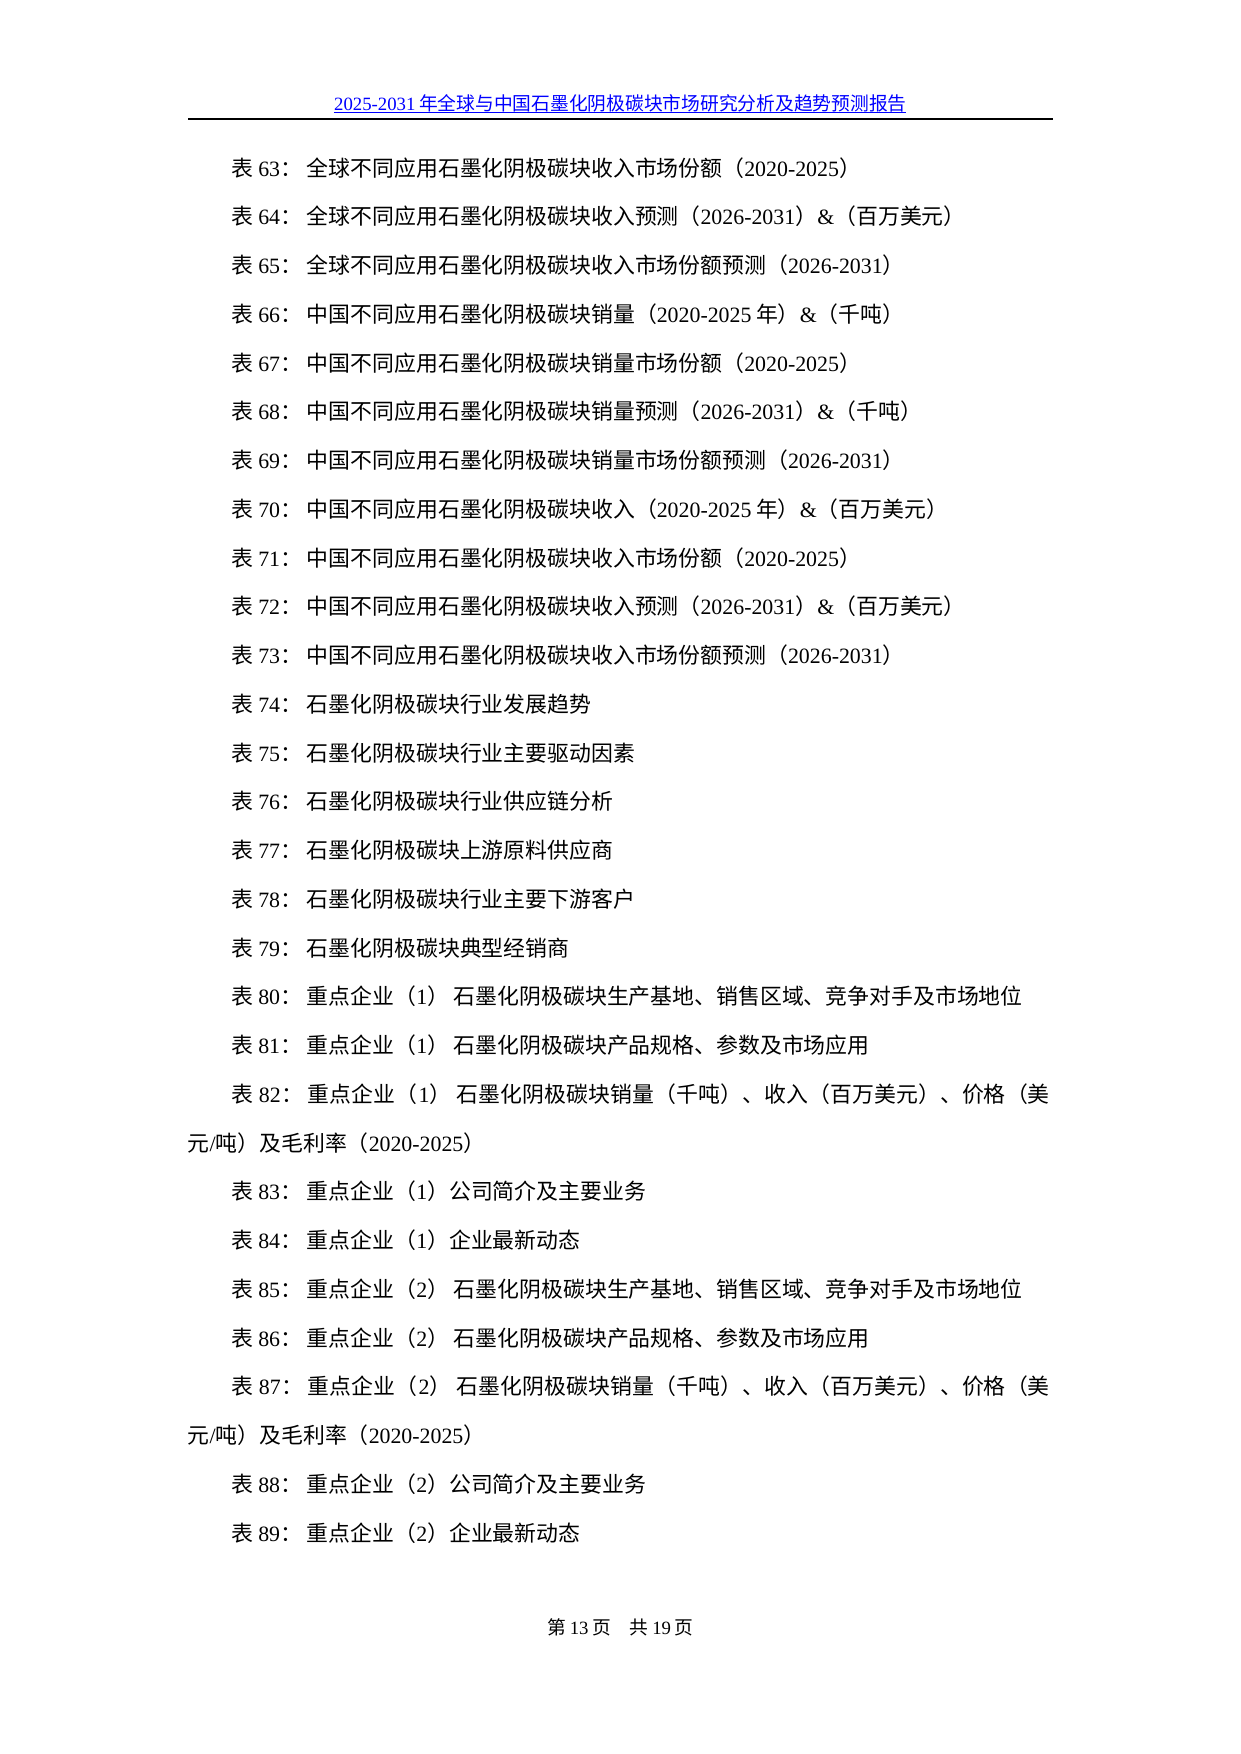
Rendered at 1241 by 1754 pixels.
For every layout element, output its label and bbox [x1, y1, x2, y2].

text [187, 150, 1053, 1548]
